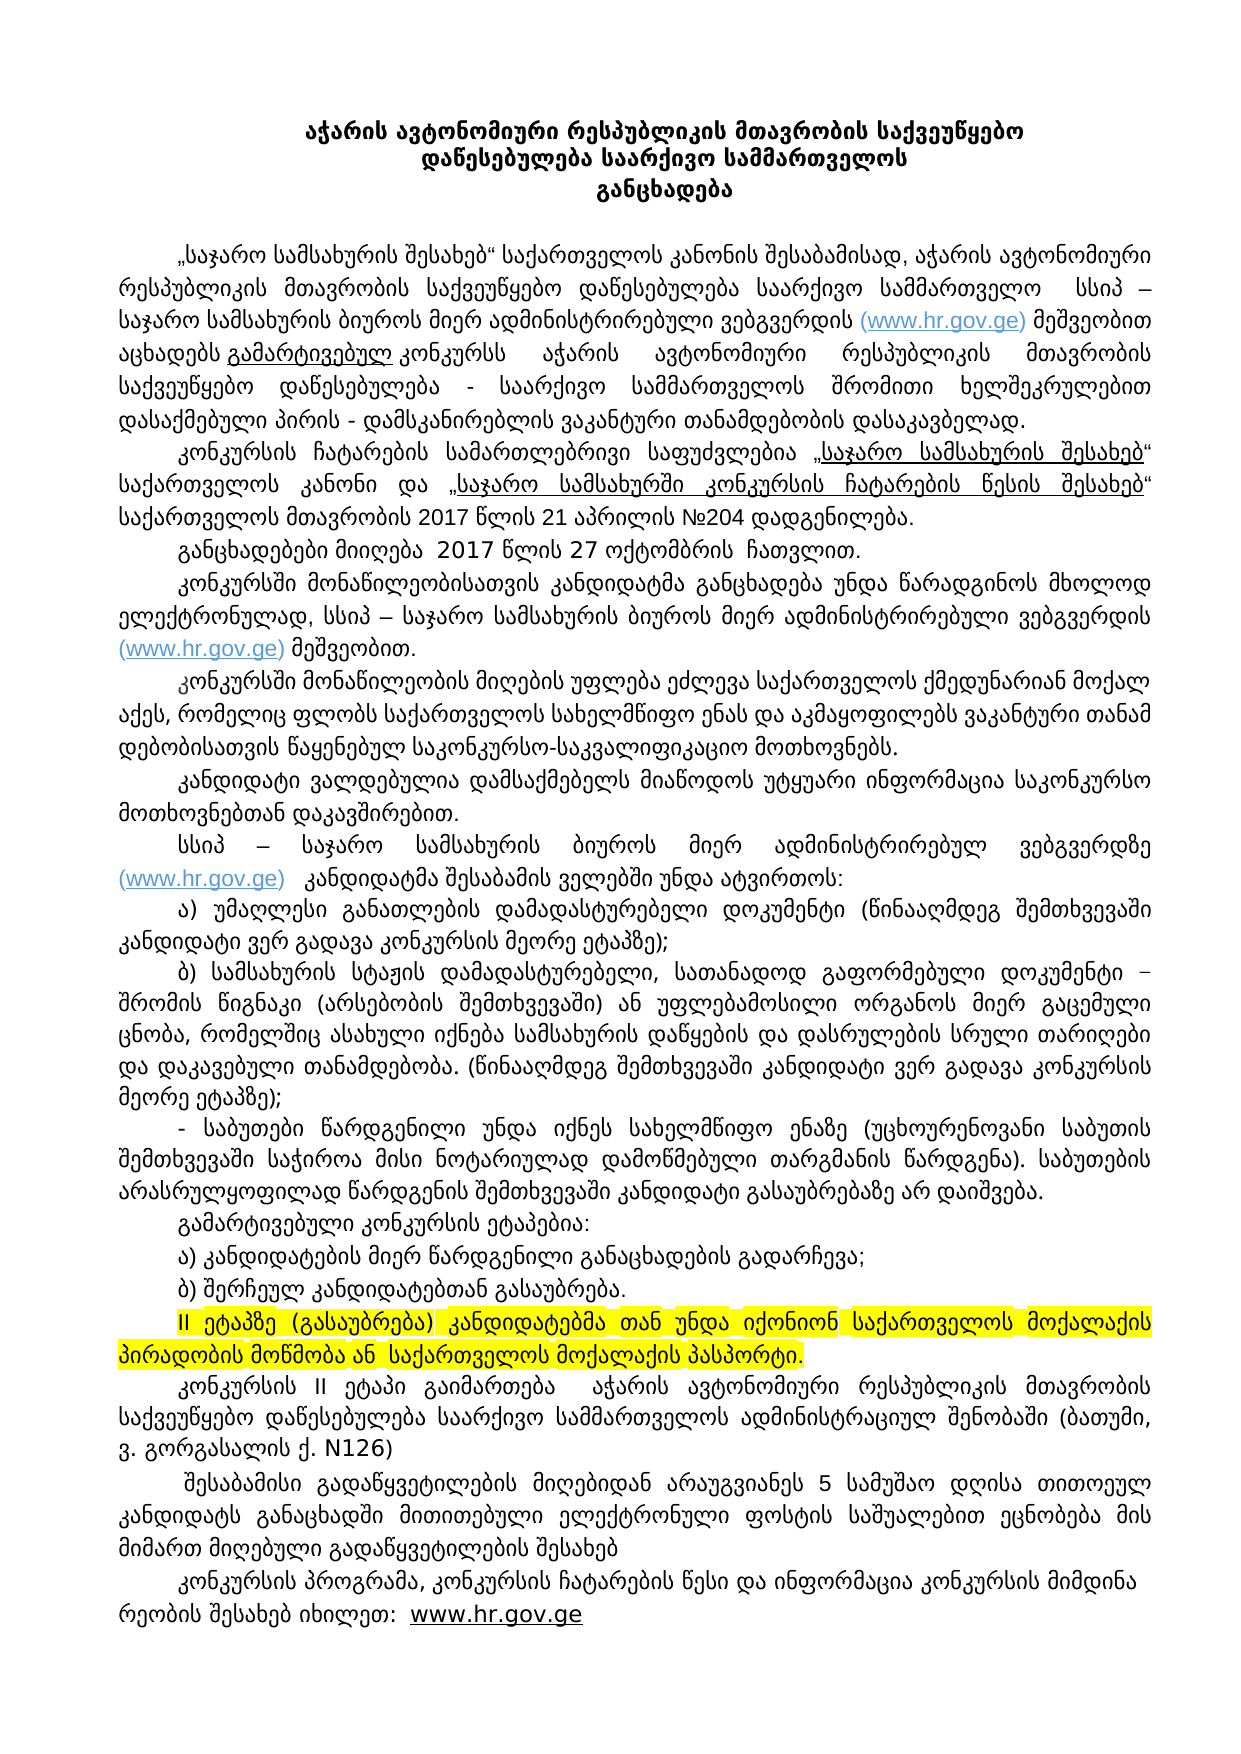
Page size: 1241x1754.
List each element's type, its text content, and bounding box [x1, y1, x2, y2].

text ბ) შერჩეულ კანდიდატებთან გასაუბრება. [118, 1271, 1152, 1304]
text გამარტივებული კონკურსის ეტაპებია: [118, 1206, 1152, 1239]
text აჭარის ავტონომიური რესპუბლიკის მთავრობის საქვეუწყებო [118, 118, 1152, 145]
text დაწესებულება საარქივო სამმართველოს [118, 145, 1152, 171]
text კონკურსის ჩატარების სამართლებრივი საფუძვლებია „საჯარო სამსახურის შესახებ“ საქართველოს კანონი და „საჯარო სამსახურში კონკურსის ჩატარების წესის შესახებ“ საქართველოს მთავრობის 2017 წლის 21 აპრილის №204 დადგენილება. [118, 434, 1152, 532]
text შესაბამისი გადაწყვეტილების მიღებიდან არაუგვიანეს 5 სამუშაო დღისა თითოეულ კანდიდატს განაცხადში მითითებული ელექტრონული ფოსტის საშუალებით ეცნობება მის მიმართ მიღებული გადაწყვეტილების შესახებ [118, 1464, 1152, 1562]
text II ეტაპზე (გასაუბრება) კანდიდატებმა თან უნდა იქონიონ საქართველოს მოქალაქის პირადობის მოწმობა ან საქართველოს მოქალაქის პასპორტი. [118, 1304, 1152, 1370]
text „საჯარო სამსახურის შესახებ“ საქართველოს კანონის შესაბამისად, აჭარის ავტონომიური რესპუბლიკის მთავრობის საქვეუწყებო დაწესებულება საარქივო სამმართველო სსიპ – საჯარო სამსახურის ბიუროს მიერ ადმინისტრირებული ვებგვერდის (www.hr.gov.ge) მეშვეობით აცხადებს გამარტივებულ კონკურსს აჭარის ავტონომიური რესპუბლიკის მთავრობის საქვეუწყებო დაწესებულება - საარქივო სამმართველოს შრომითი ხელშეკრულებით დასაქმებული პირის - დამსკანირებლის ვაკანტური თანამდებობის დასაკავბელად. [118, 237, 1152, 434]
text კონკურსში მონაწილეობისათვის კანდიდატმა განცხადება უნდა წარადგინოს მხოლოდ ელექტრონულად, სსიპ – საჯარო სამსახურის ბიუროს მიერ ადმინისტრირებული ვებგვერდის (www.hr.gov.ge) მეშვეობით. [118, 565, 1152, 664]
text - საბუთები წარდგენილი უნდა იქნეს სახელმწიფო ენაზე (უცხოურენოვანი საბუთის შემთხვევაში საჭიროა მისი ნოტარიულად დამოწმებული თარგმანის წარდგენა). საბუთების არასრულყოფილად წარდგენის შემთხვევაში კანდიდატი გასაუბრებაზე არ დაიშვება. [118, 1112, 1152, 1206]
text კანდიდატი ვალდებულია დამსაქმებელს მიაწოდოს უტყუარი ინფორმაცია საკონკურსო მოთხოვნებთან დაკავშირებით. [118, 762, 1152, 828]
text განცხადებები მიიღება 2017 წლის 27 ოქტომბრის ჩათვლით. [118, 532, 1152, 565]
text განცხადება [118, 171, 1152, 204]
text კონკურსში მონაწილეობის მიღების უფლება ეძლევა საქართველოს ქმედუნარიან მოქალაქეს, რომელიც ფლობს საქართველოს სახელმწიფო ენას და აკმაყოფილებს ვაკანტური თანამდებობისათვის წაყენებულ საკონკურსო-საკვალიფიკაციო მოთხოვნებს. [118, 664, 1152, 762]
text კონკურსის II ეტაპი გაიმართება აჭარის ავტონომიური რესპუბლიკის მთავრობის საქვეუწყებო დაწესებულება საარქივო სამმართველოს ადმინისტრაციულ შენობაში (ბათუმი, ვ. გორგასალის ქ. N126) [118, 1370, 1152, 1464]
text კონკურსის პროგრამა, კონკურსის ჩატარების წესი და ინფორმაცია კონკურსის მიმდინარეობის შესახებ იხილეთ: www.hr.gov.ge [118, 1562, 1152, 1628]
text ბ) სამსახურის სტაჟის დამადასტურებელი, სათანადოდ გაფორმებული დოკუმენტი − შრომის წიგნაკი (არსებობის შემთხვევაში) ან უფლებამოსილი ორგანოს მიერ გაცემული ცნობა, რომელშიც ასახული იქნება სამსახურის დაწყების და დასრულების სრული თარიღები და დაკავებული თანამდებობა. (წინააღმდეგ შემთხვევაში კანდიდატი ვერ გადავა კონკურსის მეორე ეტაპზე); [118, 956, 1152, 1112]
text სსიპ – საჯარო სამსახურის ბიუროს მიერ ადმინისტრირებულ ვებგვერდზე (www.hr.gov.ge) კანდიდატმა შესაბამის ველებში უნდა ატვირთოს: [118, 828, 1152, 893]
text ა) კანდიდატების მიერ წარდგენილი განაცხადების გადარჩევა; [118, 1239, 1152, 1271]
text ა) უმაღლესი განათლების დამადასტურებელი დოკუმენტი (წინააღმდეგ შემთხვევაში კანდიდატი ვერ გადავა კონკურსის მეორე ეტაპზე); [118, 893, 1152, 956]
